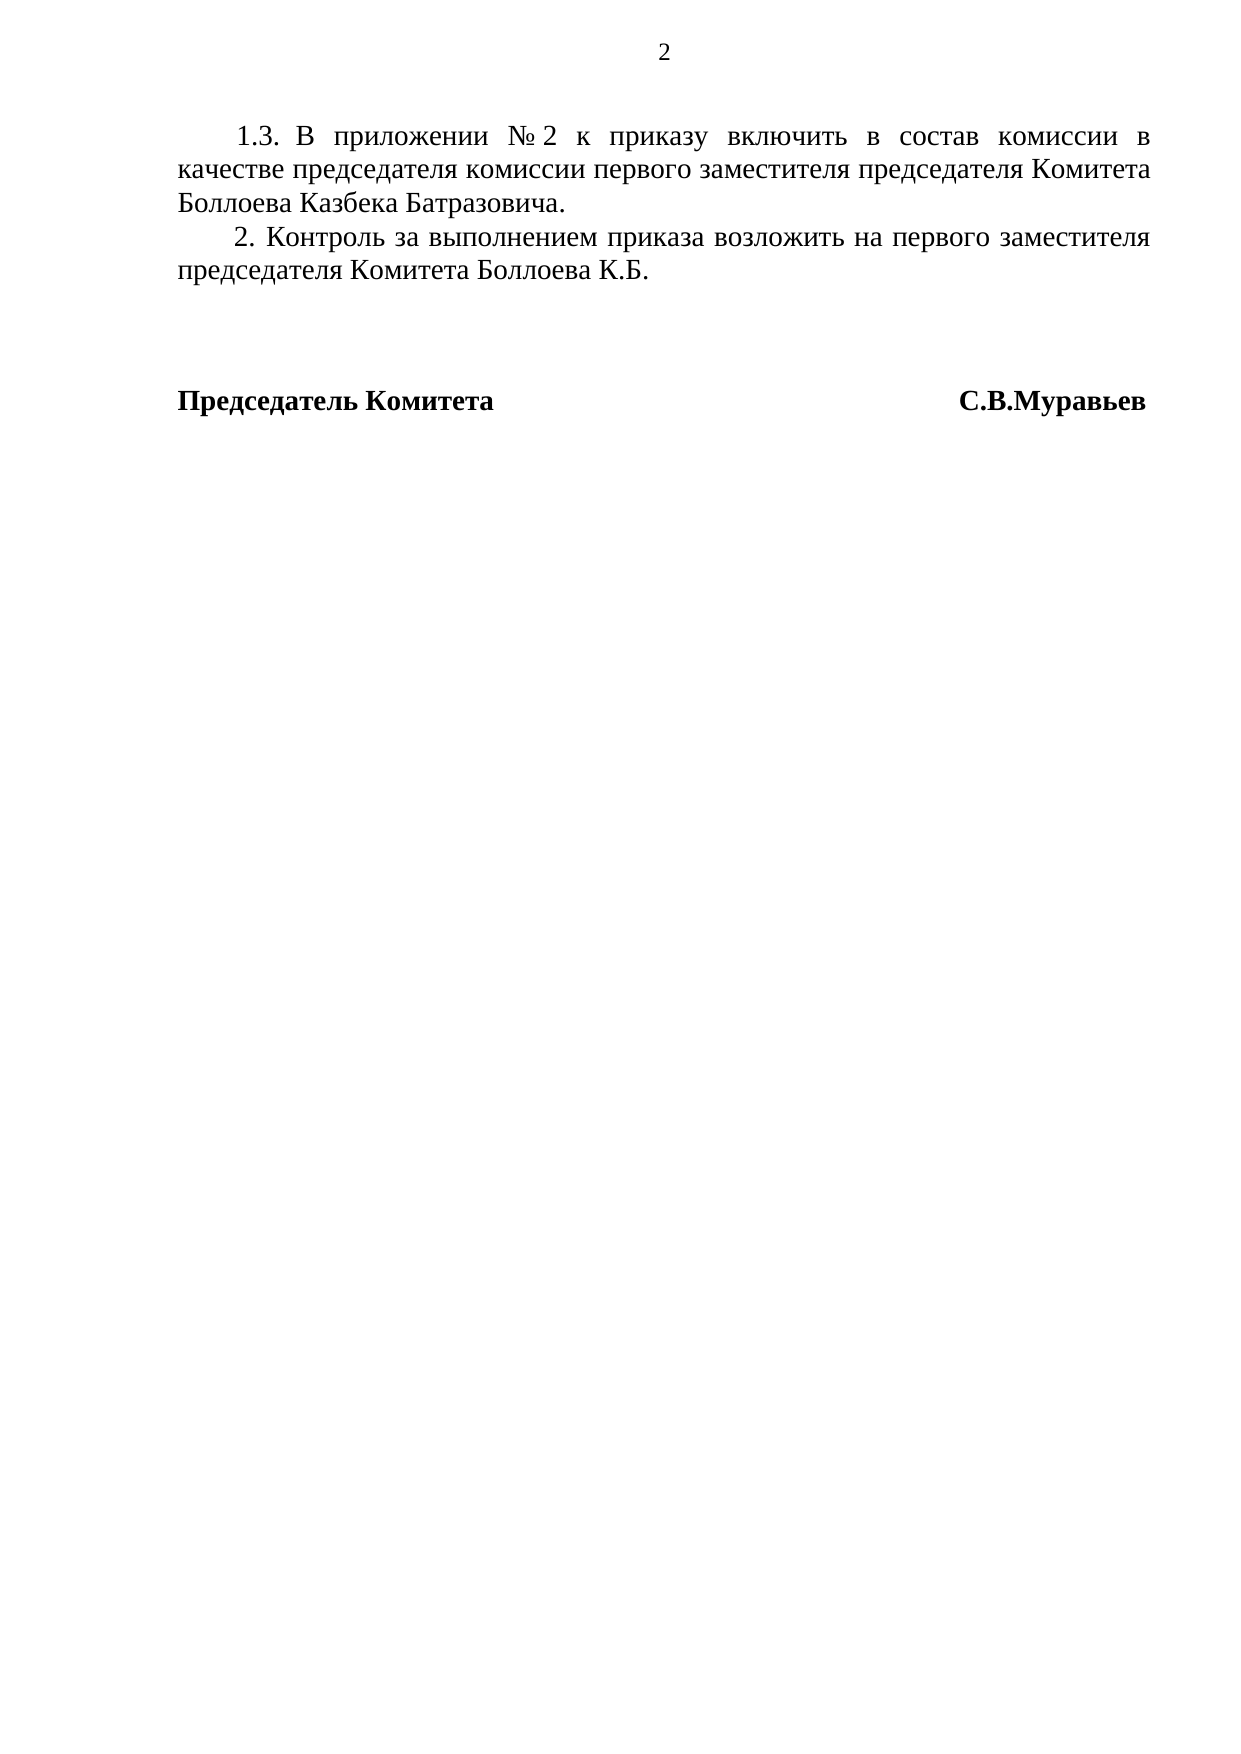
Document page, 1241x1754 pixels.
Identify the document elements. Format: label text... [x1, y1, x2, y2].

list В приложении № 2 к приказу включить в состав комиссии в качестве председателя комиссии первого заместителя председателя Комитета Боллоева Казбека Батразовича. [177, 118, 1152, 219]
text Председатель Комитета С.В.Муравьев [177, 383, 1152, 417]
list Контроль за выполнением приказа возложить на первого заместителя председателя Комитета Боллоева К.Б. [177, 219, 1152, 286]
